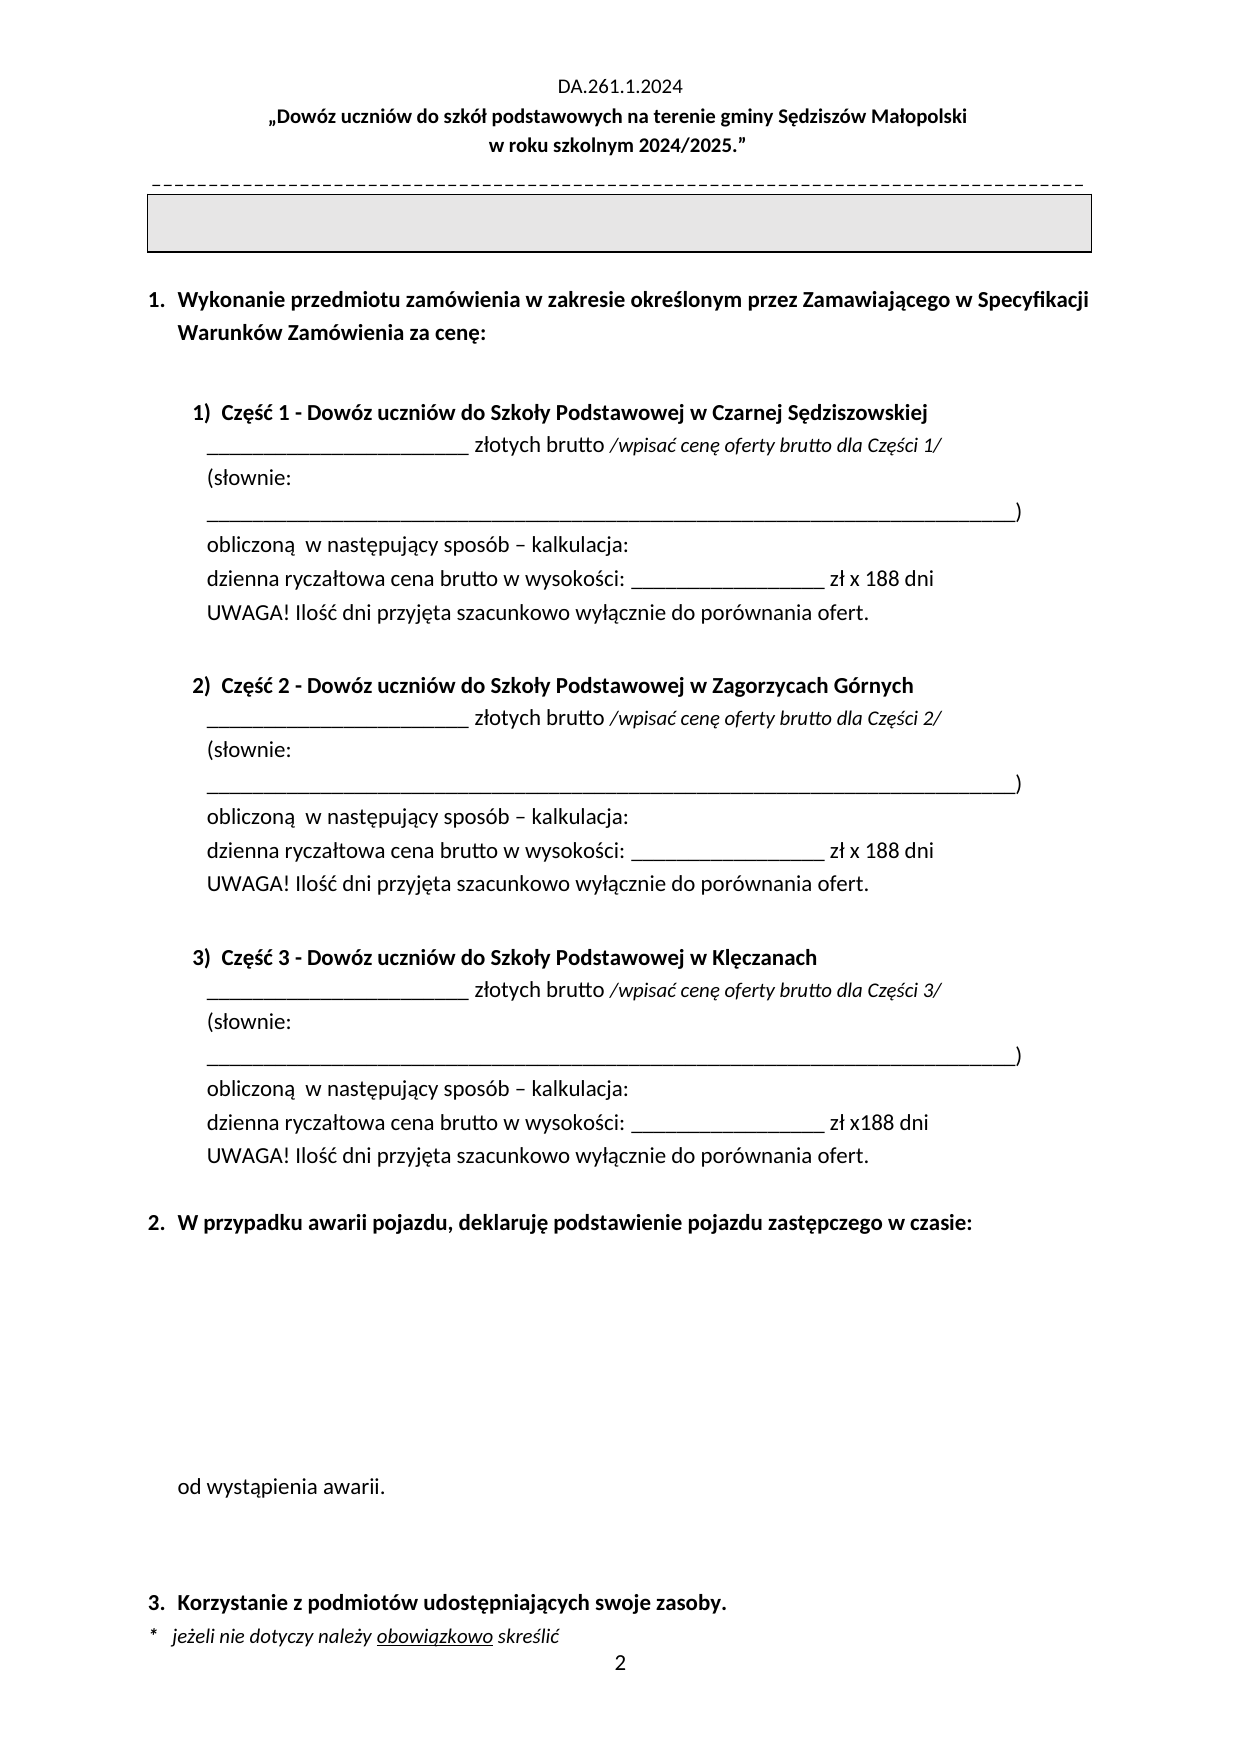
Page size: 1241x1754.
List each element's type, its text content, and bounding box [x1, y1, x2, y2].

text dzienna ryczałtowa cena brutto w wysokości: _________________ zł x 188 dni UWAGA! Ilość dni przyjęta szacunkowo wyłącznie do porównania ofert. [207, 836, 1093, 898]
text od wystąpienia awarii. [177, 1472, 1093, 1500]
text (słownie: _______________________________________________________________________) [207, 463, 1093, 525]
list Część 1 - Dowóz uczniów do Szkoły Podstawowej w Czarnej Sędziszowskiej [185, 398, 1093, 426]
list Część 2 - Dowóz uczniów do Szkoły Podstawowej w Zagorzycach Górnych [185, 671, 1093, 699]
text obliczoną w następujący sposób – kalkulacja: [207, 802, 1093, 831]
text _______________________ złotych brutto /wpisać cenę oferty brutto dla Części 1/ [207, 430, 1093, 458]
text (słownie: _______________________________________________________________________) [207, 735, 1093, 797]
list W przypadku awarii pojazdu, deklaruję podstawienie pojazdu zastępczego w czasie: [148, 1208, 1093, 1237]
text obliczoną w następujący sposób – kalkulacja: [207, 531, 1093, 559]
text (słownie: _______________________________________________________________________) [207, 1007, 1093, 1069]
text dzienna ryczałtowa cena brutto w wysokości: _________________ zł x 188 dni UWAGA! Ilość dni przyjęta szacunkowo wyłącznie do porównania ofert. [207, 564, 1093, 626]
text obliczoną w następujący sposób – kalkulacja: [207, 1074, 1093, 1102]
text dzienna ryczałtowa cena brutto w wysokości: _________________ zł x188 dni UWAGA! Ilość dni przyjęta szacunkowo wyłącznie do porównania ofert. [207, 1108, 1093, 1169]
list _______________________ złotych brutto /wpisać cenę oferty brutto dla Części 3/ [192, 975, 1093, 1003]
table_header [148, 195, 1091, 251]
list Część 3 - Dowóz uczniów do Szkoły Podstawowej w Klęczanach [185, 943, 1093, 971]
list Wykonanie przedmiotu zamówienia w zakresie określonym przez Zamawiającego w Specyfikacji Warunków Zamówienia za cenę: [148, 285, 1093, 346]
list Korzystanie z podmiotów udostępniających swoje zasoby. [148, 1588, 1093, 1617]
list _______________________ złotych brutto /wpisać cenę oferty brutto dla Części 2/ [192, 703, 1093, 731]
